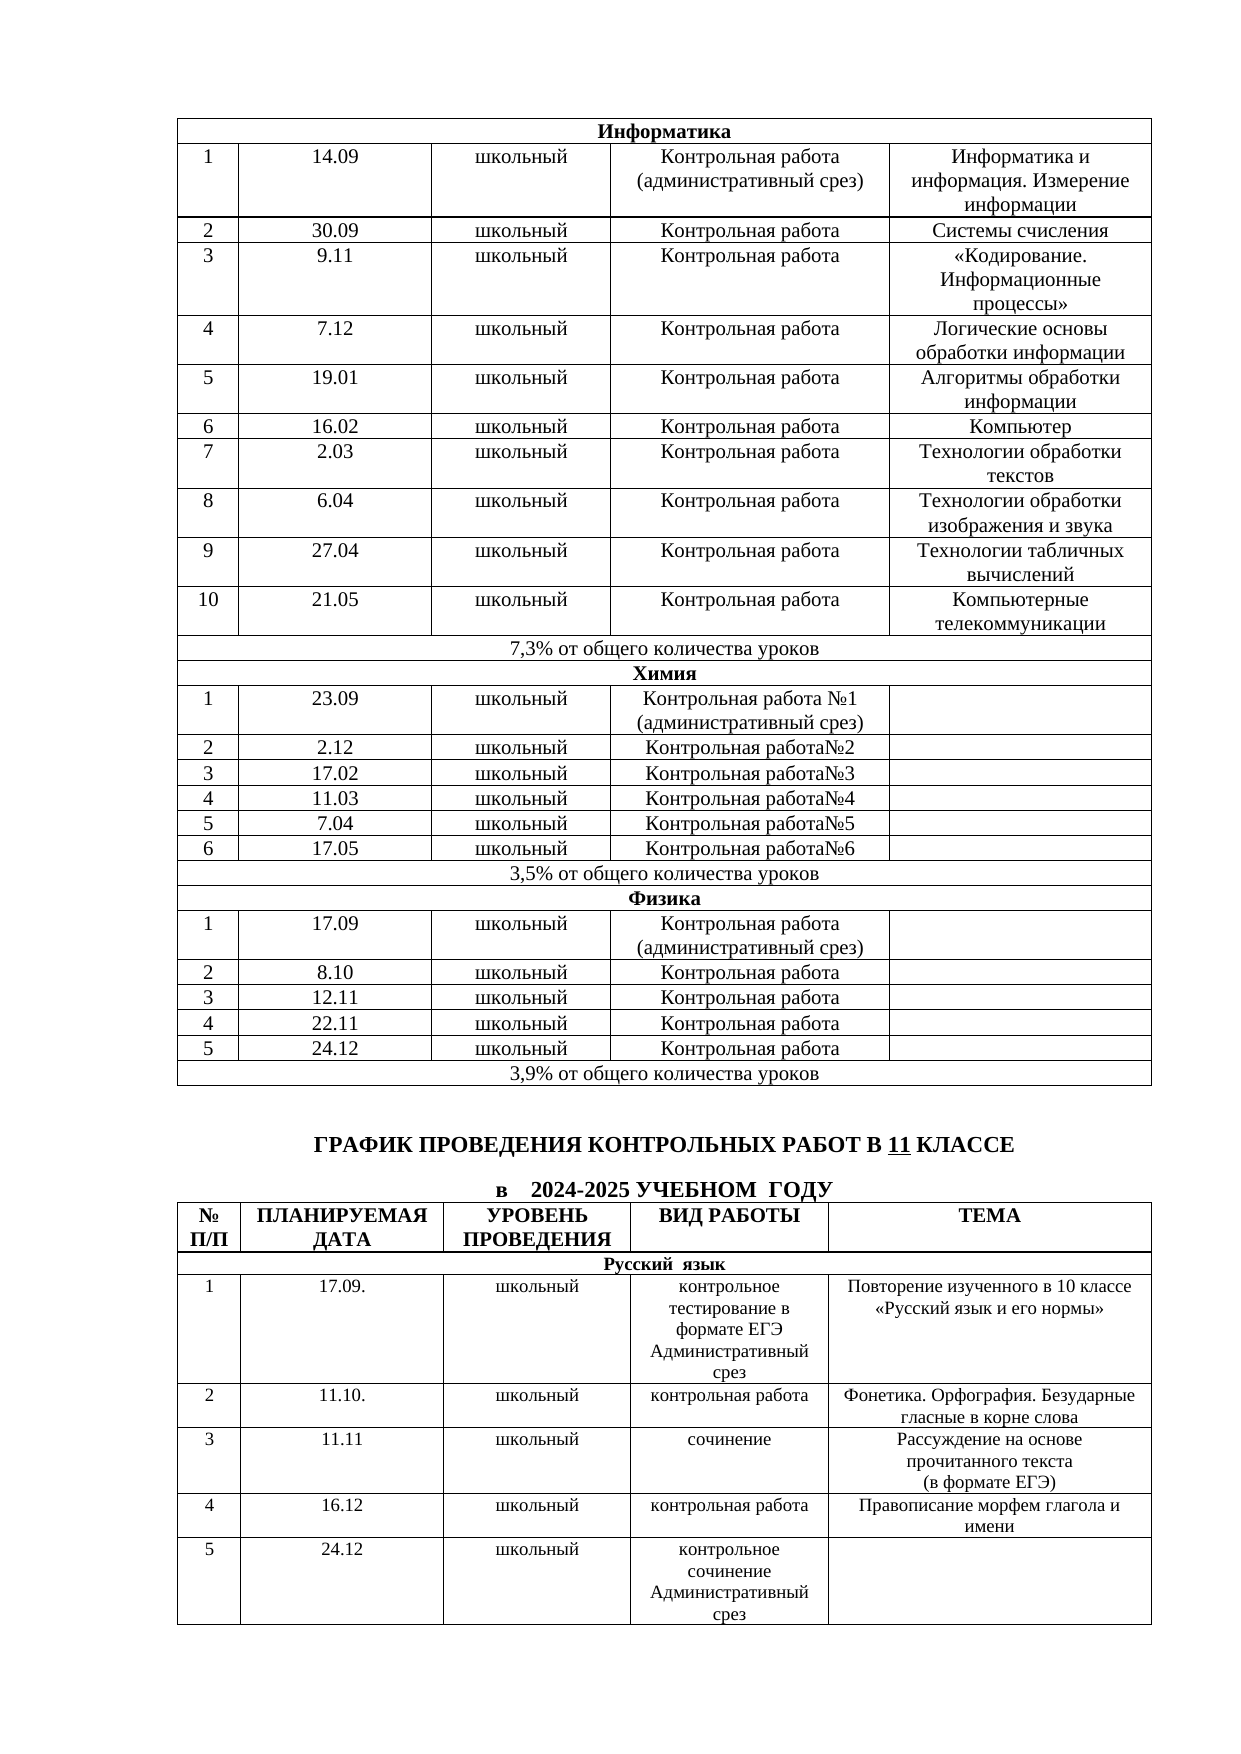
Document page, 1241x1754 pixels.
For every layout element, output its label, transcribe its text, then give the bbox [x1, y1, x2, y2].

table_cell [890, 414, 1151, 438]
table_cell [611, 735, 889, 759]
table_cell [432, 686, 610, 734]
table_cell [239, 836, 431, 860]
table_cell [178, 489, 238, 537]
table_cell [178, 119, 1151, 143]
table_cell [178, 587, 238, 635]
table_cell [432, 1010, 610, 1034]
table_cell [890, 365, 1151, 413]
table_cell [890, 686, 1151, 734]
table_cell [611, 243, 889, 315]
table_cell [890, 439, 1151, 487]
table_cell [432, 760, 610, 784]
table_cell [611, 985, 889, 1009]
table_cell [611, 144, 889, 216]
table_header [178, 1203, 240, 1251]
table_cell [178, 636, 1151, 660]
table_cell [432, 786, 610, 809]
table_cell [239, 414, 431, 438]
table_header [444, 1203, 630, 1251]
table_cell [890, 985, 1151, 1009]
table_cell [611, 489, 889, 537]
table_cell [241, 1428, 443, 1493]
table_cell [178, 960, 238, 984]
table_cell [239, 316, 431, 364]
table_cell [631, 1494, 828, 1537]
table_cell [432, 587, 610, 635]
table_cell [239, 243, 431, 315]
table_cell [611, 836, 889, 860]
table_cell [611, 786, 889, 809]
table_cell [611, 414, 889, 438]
text в 2024-2025 УЧЕБНОМ ГОДУ [177, 1176, 1152, 1202]
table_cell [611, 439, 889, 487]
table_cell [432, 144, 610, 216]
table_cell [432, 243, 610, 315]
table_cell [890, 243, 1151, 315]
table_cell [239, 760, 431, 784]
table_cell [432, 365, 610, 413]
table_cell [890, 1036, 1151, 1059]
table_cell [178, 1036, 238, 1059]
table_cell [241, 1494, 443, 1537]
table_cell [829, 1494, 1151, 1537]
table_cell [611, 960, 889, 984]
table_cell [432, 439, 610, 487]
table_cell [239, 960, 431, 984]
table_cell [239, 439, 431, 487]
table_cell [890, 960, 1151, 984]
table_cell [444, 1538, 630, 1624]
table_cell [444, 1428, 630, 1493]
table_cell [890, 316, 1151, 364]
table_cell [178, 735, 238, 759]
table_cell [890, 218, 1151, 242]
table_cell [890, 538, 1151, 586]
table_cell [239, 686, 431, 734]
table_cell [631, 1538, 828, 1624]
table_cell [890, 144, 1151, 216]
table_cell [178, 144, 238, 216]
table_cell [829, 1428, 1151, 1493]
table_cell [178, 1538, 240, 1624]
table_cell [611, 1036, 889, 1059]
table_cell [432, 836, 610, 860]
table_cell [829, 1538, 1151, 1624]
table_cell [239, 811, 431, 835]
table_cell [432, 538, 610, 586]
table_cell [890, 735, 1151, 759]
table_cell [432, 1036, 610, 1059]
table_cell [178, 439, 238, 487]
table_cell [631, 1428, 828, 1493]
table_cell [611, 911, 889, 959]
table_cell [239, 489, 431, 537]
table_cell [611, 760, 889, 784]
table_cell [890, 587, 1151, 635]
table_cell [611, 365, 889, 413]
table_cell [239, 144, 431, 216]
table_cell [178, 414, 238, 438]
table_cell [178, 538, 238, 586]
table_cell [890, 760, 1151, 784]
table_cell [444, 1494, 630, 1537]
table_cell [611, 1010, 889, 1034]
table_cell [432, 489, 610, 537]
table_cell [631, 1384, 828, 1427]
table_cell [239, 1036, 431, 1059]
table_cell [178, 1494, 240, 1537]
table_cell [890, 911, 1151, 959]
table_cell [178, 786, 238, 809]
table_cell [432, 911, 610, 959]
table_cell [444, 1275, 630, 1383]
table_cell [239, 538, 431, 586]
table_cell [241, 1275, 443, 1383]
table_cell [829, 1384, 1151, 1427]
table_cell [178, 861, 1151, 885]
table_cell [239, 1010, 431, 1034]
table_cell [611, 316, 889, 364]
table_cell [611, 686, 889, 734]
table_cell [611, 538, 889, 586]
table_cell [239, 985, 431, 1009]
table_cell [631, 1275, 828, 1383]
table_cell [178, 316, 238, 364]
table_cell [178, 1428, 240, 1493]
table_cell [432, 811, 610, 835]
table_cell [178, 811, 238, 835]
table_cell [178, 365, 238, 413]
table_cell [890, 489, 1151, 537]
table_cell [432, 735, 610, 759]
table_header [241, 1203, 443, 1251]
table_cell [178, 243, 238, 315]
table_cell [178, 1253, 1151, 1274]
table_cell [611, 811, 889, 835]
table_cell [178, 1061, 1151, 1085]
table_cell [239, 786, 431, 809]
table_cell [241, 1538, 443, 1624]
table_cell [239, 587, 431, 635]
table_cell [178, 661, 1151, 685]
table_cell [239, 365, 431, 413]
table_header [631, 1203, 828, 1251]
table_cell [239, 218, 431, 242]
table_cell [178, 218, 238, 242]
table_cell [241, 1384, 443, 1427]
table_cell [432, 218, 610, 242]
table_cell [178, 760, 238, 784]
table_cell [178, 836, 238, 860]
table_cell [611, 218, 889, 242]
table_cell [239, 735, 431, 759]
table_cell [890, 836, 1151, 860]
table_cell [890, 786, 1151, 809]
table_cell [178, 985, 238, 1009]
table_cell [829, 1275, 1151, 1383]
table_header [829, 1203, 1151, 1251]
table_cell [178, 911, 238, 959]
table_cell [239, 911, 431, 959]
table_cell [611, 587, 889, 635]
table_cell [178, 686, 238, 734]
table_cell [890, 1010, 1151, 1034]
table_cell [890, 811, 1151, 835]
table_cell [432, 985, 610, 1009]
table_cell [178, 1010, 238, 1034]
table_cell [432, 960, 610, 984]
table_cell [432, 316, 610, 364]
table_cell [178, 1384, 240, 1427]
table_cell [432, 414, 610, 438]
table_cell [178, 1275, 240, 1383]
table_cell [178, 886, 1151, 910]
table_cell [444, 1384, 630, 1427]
text ГРАФИК ПРОВЕДЕНИЯ КОНТРОЛЬНЫХ РАБОТ В 11 КЛАССЕ [177, 1131, 1152, 1157]
